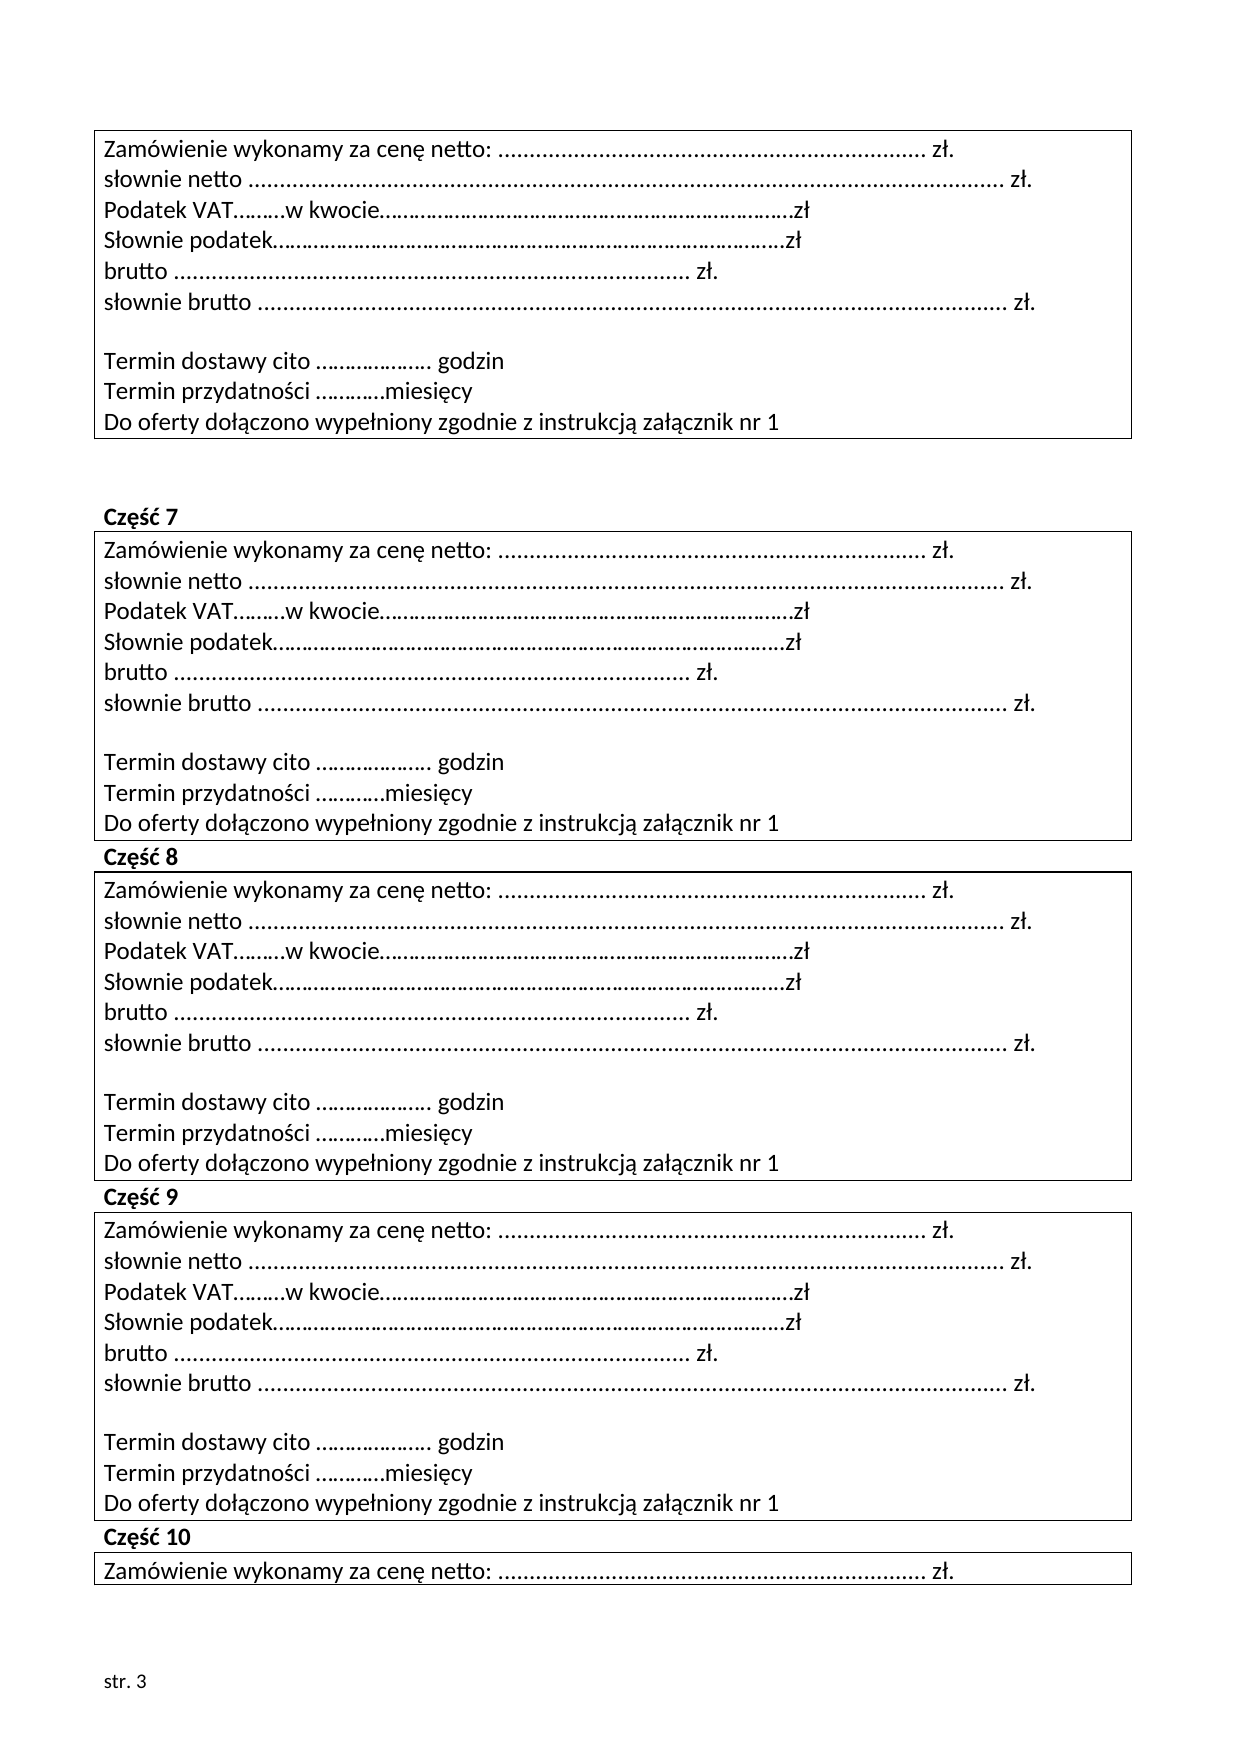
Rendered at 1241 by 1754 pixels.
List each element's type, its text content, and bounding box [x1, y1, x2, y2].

text Do oferty dołączono wypełniony zgodnie z instrukcją załącznik nr 1 [95, 1144, 1131, 1180]
text Termin dostawy cito ……………….. godzin [103, 1427, 1122, 1457]
text Część 9 [103, 1181, 1122, 1212]
text Termin dostawy cito ……………….. godzin [103, 1086, 1122, 1117]
text Część 8 [103, 841, 1122, 871]
text słownie brutto ....................................................................................................................... zł. [103, 687, 1122, 746]
text Podatek VAT………w kwocie………………………………………………………………zł [103, 595, 1122, 626]
text Zamówienie wykonamy za cenę netto: .................................................................... zł. [95, 873, 1131, 905]
text brutto .................................................................................. zł. [103, 1337, 1122, 1367]
text Termin dostawy cito ……………….. godzin [103, 746, 1122, 777]
text Do oferty dołączono wypełniony zgodnie z instrukcją załącznik nr 1 [95, 804, 1131, 840]
text Słownie podatek……………………………………………………………………………..zł [103, 224, 1122, 255]
text Podatek VAT………w kwocie………………………………………………………………zł [103, 936, 1122, 966]
text Termin przydatności …………miesięcy [103, 1117, 1122, 1144]
text Termin dostawy cito ……………….. godzin [103, 345, 1122, 375]
text brutto .................................................................................. zł. [103, 255, 1122, 286]
text słownie netto ........................................................................................................................ zł. [103, 565, 1122, 595]
text Zamówienie wykonamy za cenę netto: .................................................................... zł. [95, 1213, 1131, 1245]
text Termin przydatności …………miesięcy [103, 1457, 1122, 1484]
text słownie netto ........................................................................................................................ zł. [103, 1245, 1122, 1276]
text Termin przydatności …………miesięcy [103, 777, 1122, 804]
text Podatek VAT………w kwocie………………………………………………………………zł [103, 194, 1122, 224]
text Zamówienie wykonamy za cenę netto: .................................................................... zł. [95, 131, 1131, 163]
text Do oferty dołączono wypełniony zgodnie z instrukcją załącznik nr 1 [95, 1484, 1131, 1520]
text Zamówienie wykonamy za cenę netto: .................................................................... zł. [95, 1553, 1131, 1584]
text Podatek VAT………w kwocie………………………………………………………………zł [103, 1276, 1122, 1306]
text Słownie podatek……………………………………………………………………………..zł [103, 1306, 1122, 1337]
text Do oferty dołączono wypełniony zgodnie z instrukcją załącznik nr 1 [95, 403, 1131, 438]
text słownie brutto ....................................................................................................................... zł. [103, 1027, 1122, 1086]
text Słownie podatek……………………………………………………………………………..zł [103, 626, 1122, 656]
text słownie brutto ....................................................................................................................... zł. [103, 286, 1122, 345]
text słownie netto ........................................................................................................................ zł. [103, 163, 1122, 194]
text brutto .................................................................................. zł. [103, 656, 1122, 687]
text słownie brutto ....................................................................................................................... zł. [103, 1367, 1122, 1427]
text słownie netto ........................................................................................................................ zł. [103, 905, 1122, 936]
text Zamówienie wykonamy za cenę netto: .................................................................... zł. [95, 532, 1131, 565]
text Część 7 [103, 501, 1122, 531]
text Słownie podatek……………………………………………………………………………..zł [103, 966, 1122, 997]
text Część 10 [103, 1521, 1122, 1552]
text brutto .................................................................................. zł. [103, 997, 1122, 1027]
text Termin przydatności …………miesięcy [103, 375, 1122, 403]
